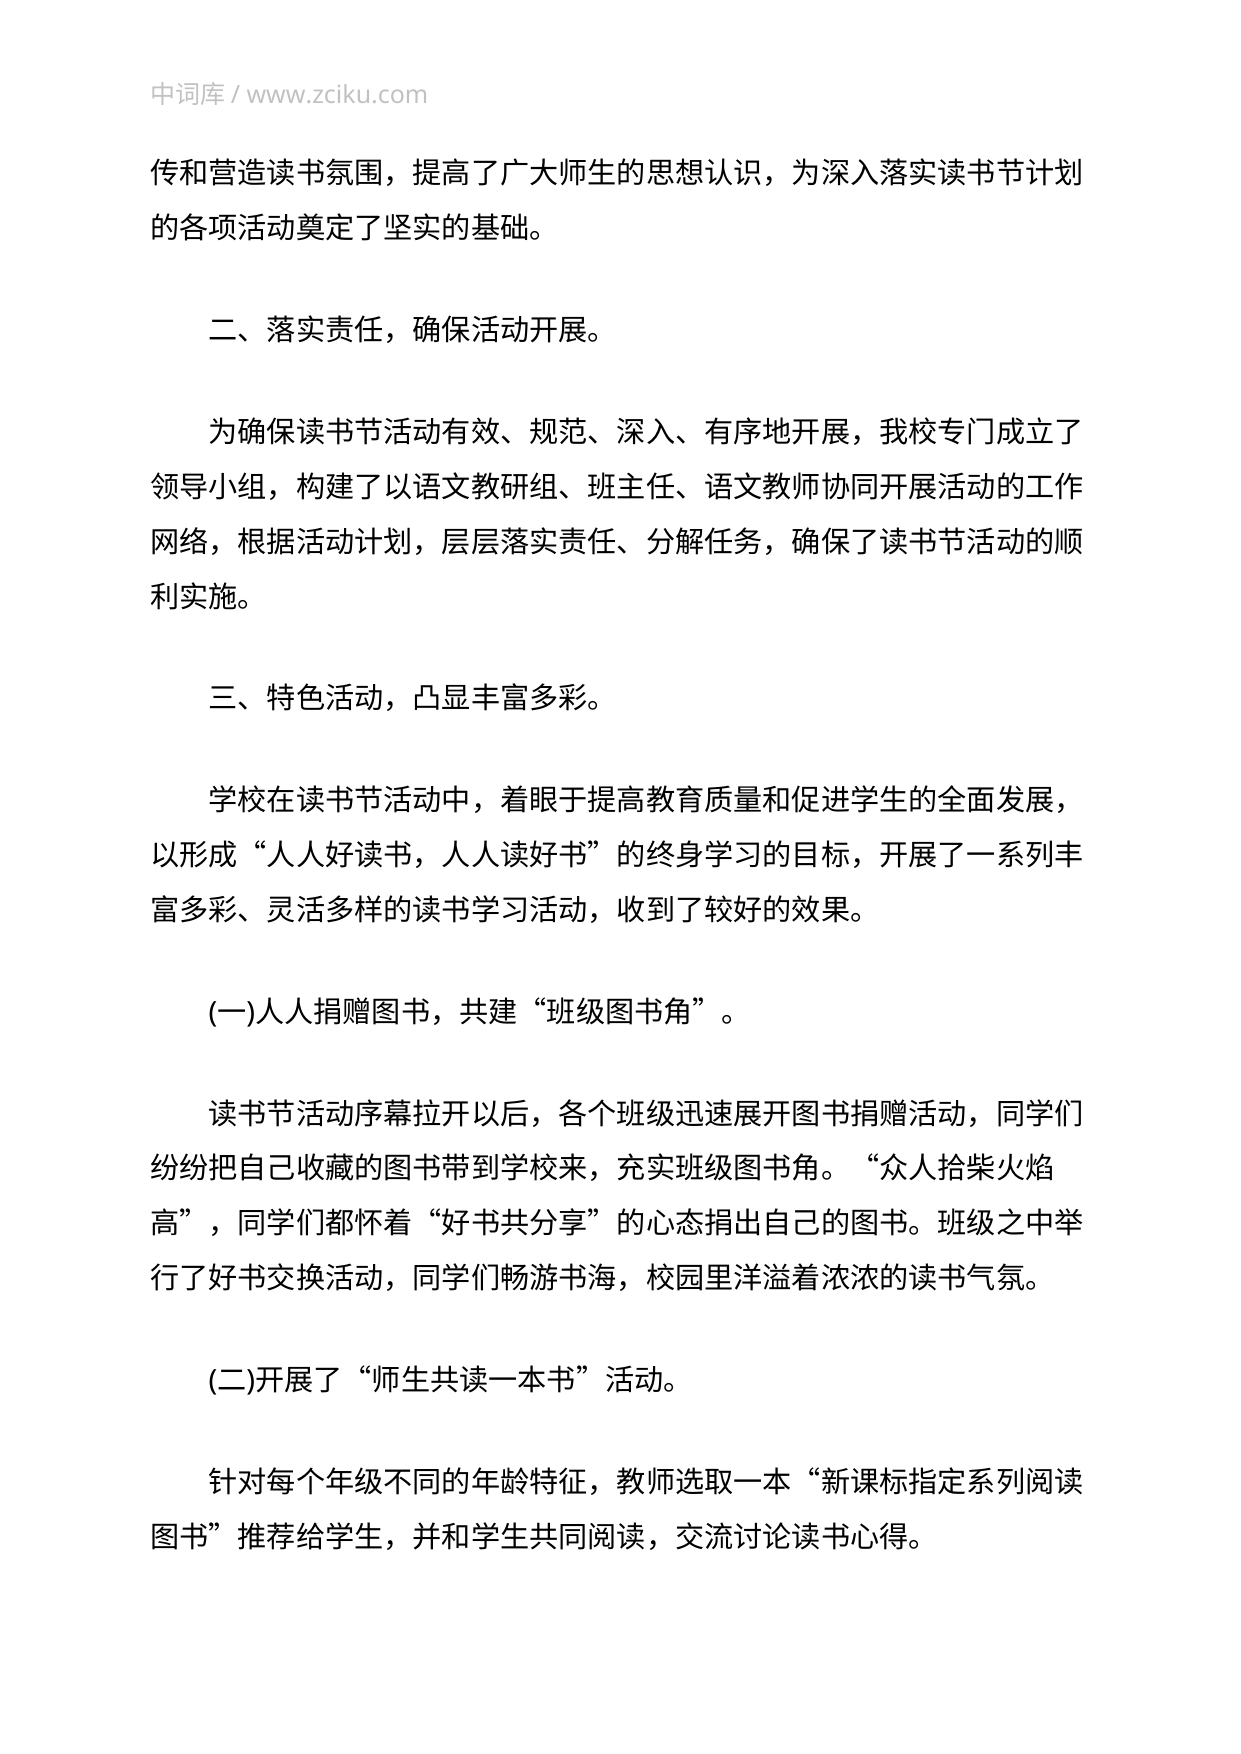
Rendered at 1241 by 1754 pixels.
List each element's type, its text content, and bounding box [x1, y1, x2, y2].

text 读书节活动序幕拉开以后，各个班级迅速展开图书捐赠活动，同学们纷纷把自己收藏的图书带到学校来，充实班级图书角。“众人拾柴火焰高”，同学们都怀着“好书共分享”的心态捐出自己的图书。班级之中举行了好书交换活动，同学们畅游书海，校园里洋溢着浓浓的读书气氛。 [150, 1090, 1090, 1297]
text 二、落实责任，确保活动开展。 [150, 307, 1090, 349]
text (二)开展了“师生共读一本书”活动。 [150, 1357, 1090, 1399]
text 三、特色活动，凸显丰富多彩。 [150, 675, 1090, 717]
text 为确保读书节活动有效、规范、深入、有序地开展，我校专门成立了领导小组，构建了以语文教研组、班主任、语文教师协同开展活动的工作网络，根据活动计划，层层落实责任、分解任务，确保了读书节活动的顺利实施。 [150, 408, 1090, 615]
text 针对每个年级不同的年龄特征，教师选取一本“新课标指定系列阅读图书”推荐给学生，并和学生共同阅读，交流讨论读书心得。 [150, 1459, 1090, 1556]
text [150, 150, 1090, 247]
text (一)人人捐赠图书，共建“班级图书角”。 [150, 988, 1090, 1031]
text 学校在读书节活动中，着眼于提高教育质量和促进学生的全面发展，以形成“人人好读书，人人读好书”的终身学习的目标，开展了一系列丰富多彩、灵活多样的读书学习活动，收到了较好的效果。 [150, 777, 1090, 929]
